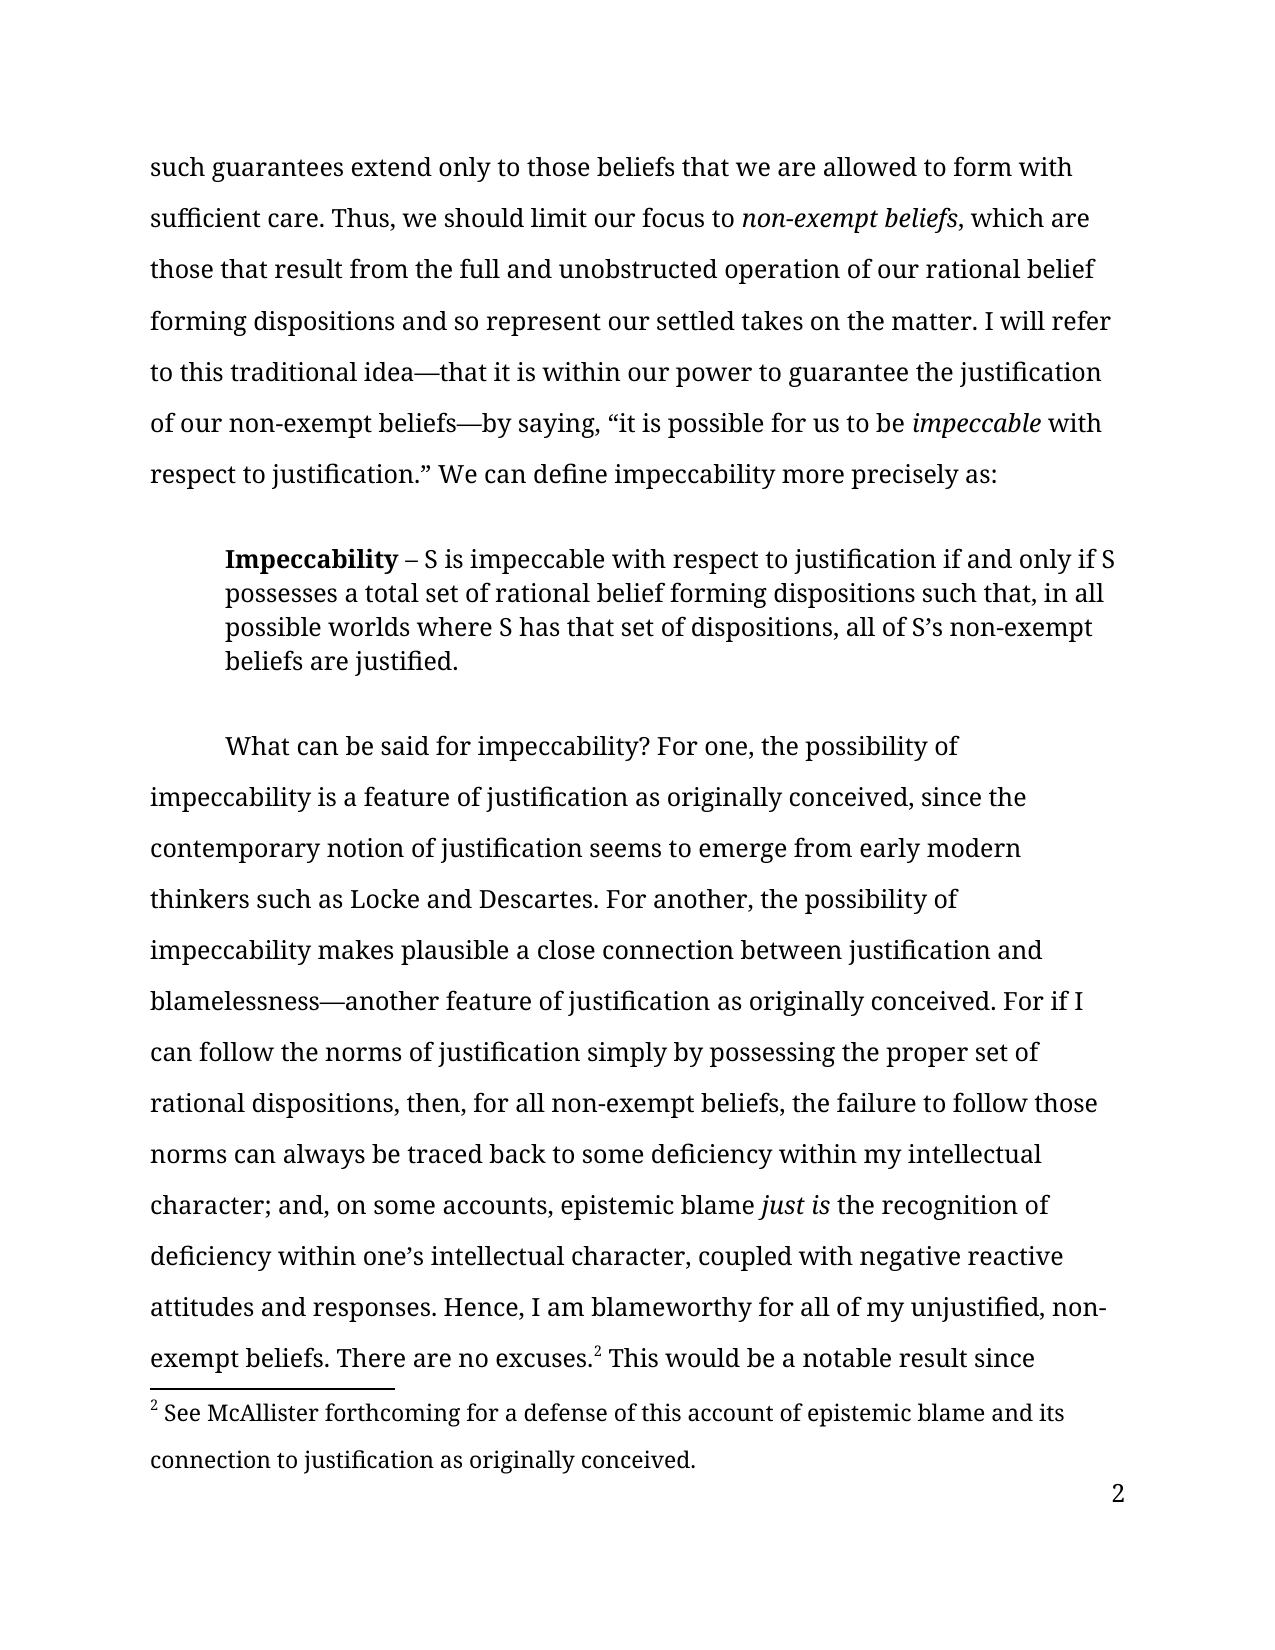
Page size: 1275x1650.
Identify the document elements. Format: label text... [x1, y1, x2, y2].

text Impeccability – S is impeccable with respect to justification if and only if S possesses a total set of rational belief forming dispositions such that, in all possible worlds where S has that set of dispositions, all of S’s non-exempt beliefs are justified. [225, 541, 1125, 678]
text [150, 729, 1125, 1375]
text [150, 150, 1125, 490]
